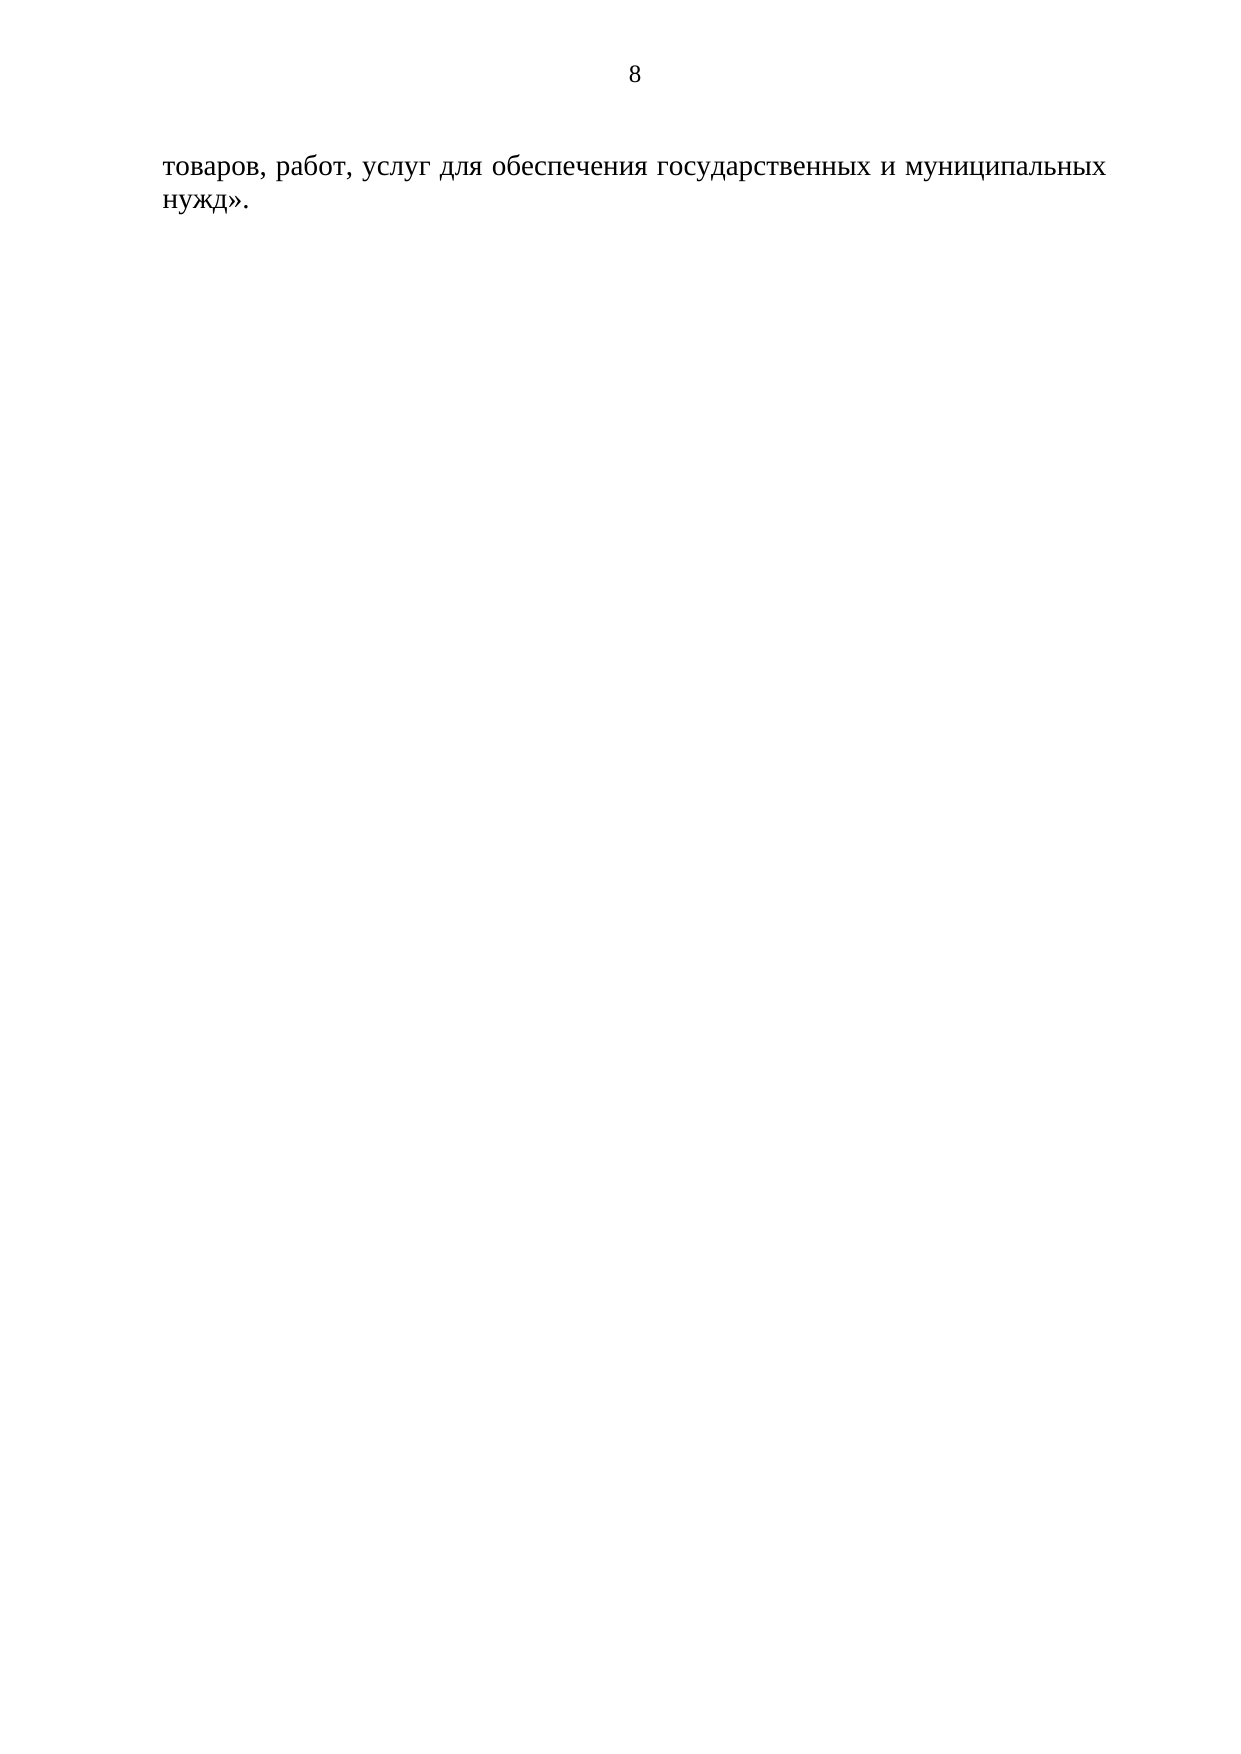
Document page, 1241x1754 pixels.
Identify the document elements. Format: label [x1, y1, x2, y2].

text [162, 148, 1107, 215]
